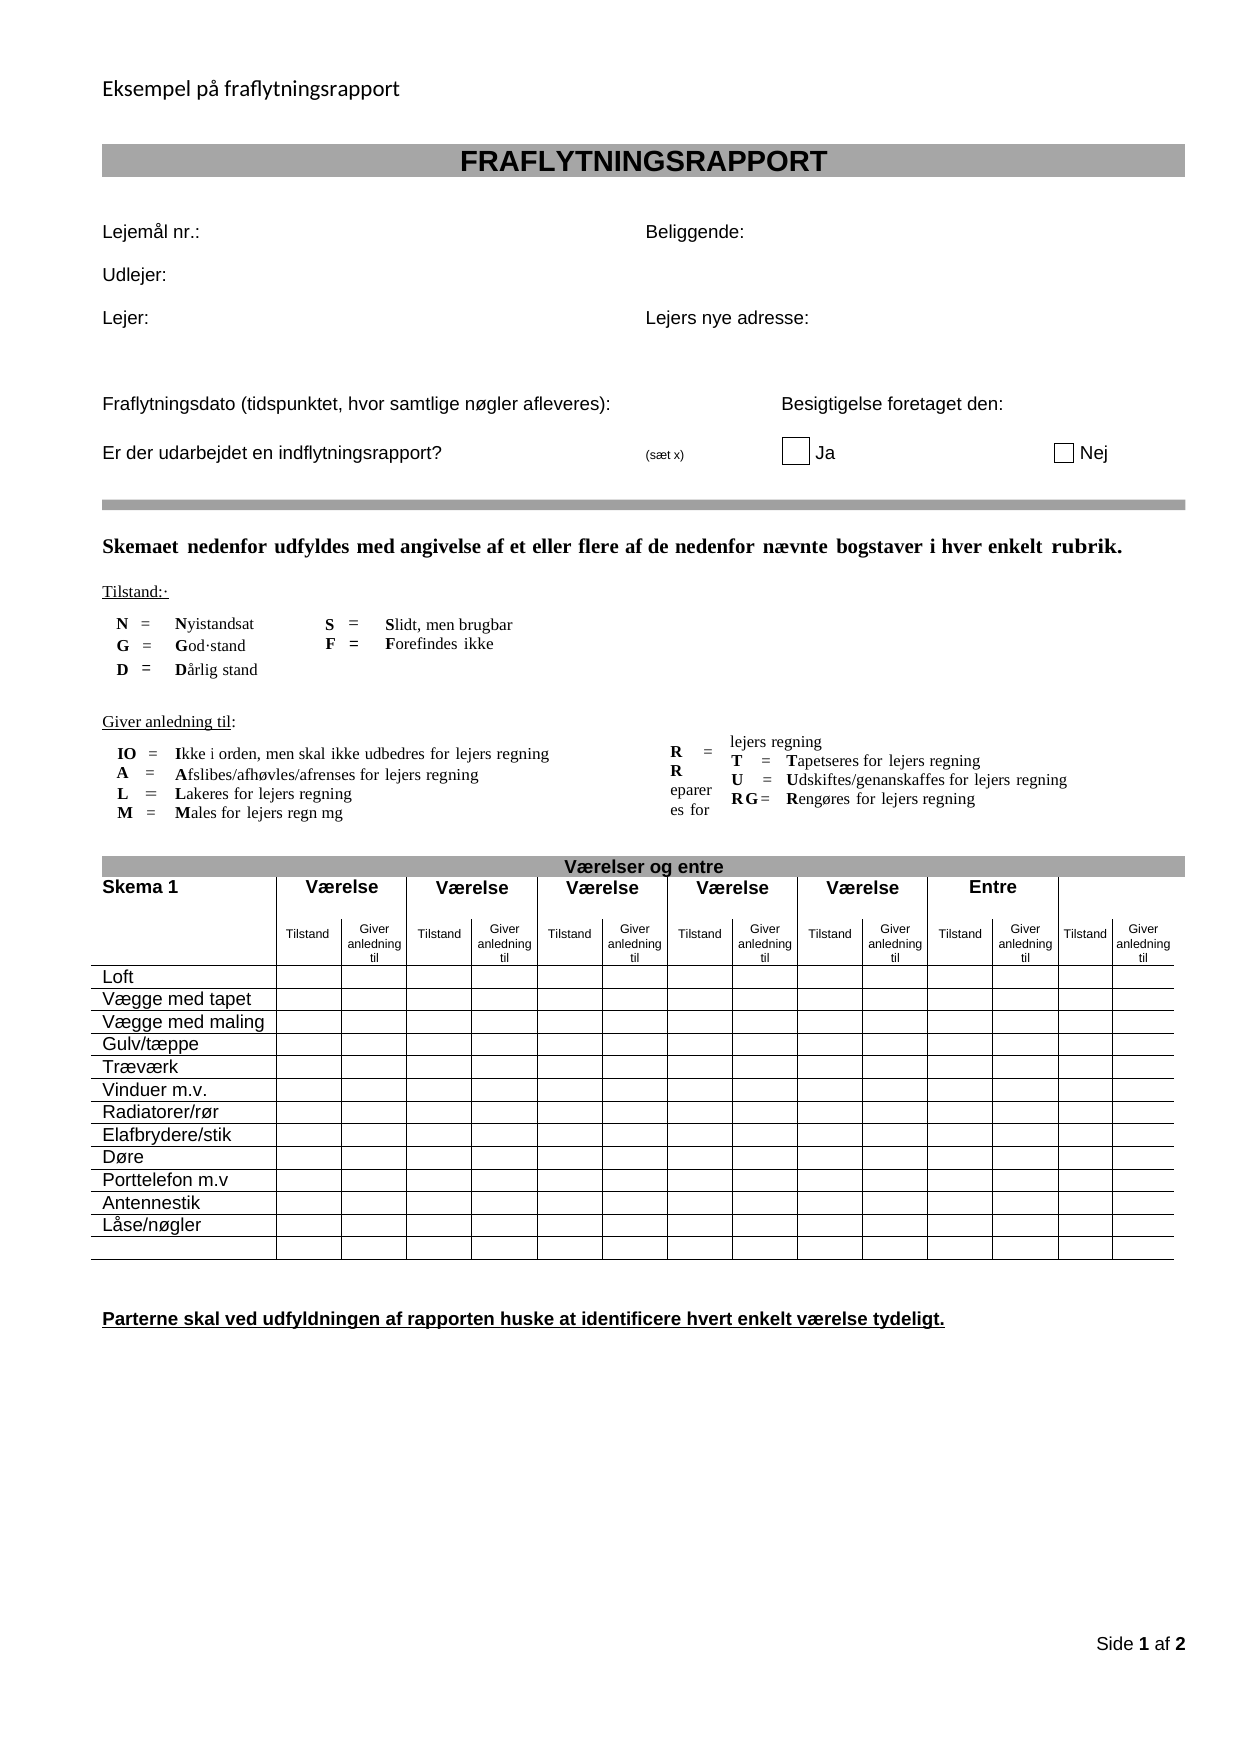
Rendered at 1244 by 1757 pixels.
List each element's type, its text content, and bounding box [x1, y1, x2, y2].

table_cell [1059, 1215, 1112, 1236]
table_cell [472, 1147, 537, 1168]
table_cell [472, 1215, 537, 1236]
table_cell [1059, 1056, 1112, 1078]
table_cell Elafbrydere/stik [91, 1124, 276, 1146]
table_cell [1059, 1011, 1112, 1033]
table_header Værelse [538, 877, 667, 919]
table_cell [928, 1079, 992, 1101]
table_cell [993, 989, 1058, 1010]
text U = Udskiftes/genanskaffes for lejers regning [730, 770, 1180, 789]
table_cell [407, 1056, 471, 1078]
table_cell [798, 1102, 862, 1123]
text S = Slidt, men brugbar [325, 610, 1187, 634]
table_header Entre [928, 877, 1058, 919]
table_cell [993, 1079, 1058, 1101]
table_cell [863, 1192, 927, 1214]
table_cell [928, 1124, 992, 1146]
table_cell [993, 1056, 1058, 1078]
table_cell [603, 989, 667, 1010]
table_cell [407, 1215, 471, 1236]
table_cell [1113, 1192, 1174, 1214]
table_header Værelse [277, 877, 406, 919]
text M = Males for lejers regn mg [117, 803, 553, 822]
table_cell [733, 989, 797, 1010]
table_cell [863, 966, 927, 988]
table_cell Tilstand [277, 919, 341, 965]
table_cell [407, 1170, 471, 1191]
table_cell [342, 966, 406, 988]
table_cell [407, 1192, 471, 1214]
table_cell [407, 1237, 471, 1259]
table_cell [91, 1237, 276, 1259]
table_cell [407, 1079, 471, 1101]
table_cell [928, 966, 992, 988]
table_cell [603, 1147, 667, 1168]
table_cell [472, 989, 537, 1010]
table_cell [928, 1102, 992, 1123]
table_cell [993, 1102, 1058, 1123]
text Fraflytningsdato (tidspunktet, hvor samtlige nøgler afleveres): Besigtigelse foretaget den: [102, 393, 1185, 414]
table_cell [993, 966, 1058, 988]
table_cell Tilstand [798, 919, 862, 965]
text Lejer: Lejers nye adresse: [102, 307, 1185, 328]
table_cell Radiatorer/rør [91, 1102, 276, 1123]
table_cell Tilstand [538, 919, 602, 965]
table_cell [277, 1056, 341, 1078]
table_cell Giver anledning til [993, 919, 1058, 965]
table_cell [1059, 966, 1112, 988]
table_cell Tilstand [407, 919, 471, 965]
text Tilstand:· [102, 582, 261, 601]
table_cell [538, 1147, 602, 1168]
table_cell [342, 1056, 406, 1078]
table_cell [603, 1011, 667, 1033]
table_cell [863, 1102, 927, 1123]
table_cell [863, 1011, 927, 1033]
table_cell [1113, 1215, 1174, 1236]
table_cell [342, 1079, 406, 1101]
table_cell Giver anledning til [472, 919, 537, 965]
table_cell [277, 1079, 341, 1101]
table_cell Tilstand [928, 919, 992, 965]
table_cell [342, 1192, 406, 1214]
table_header [1059, 877, 1174, 919]
table_cell [538, 1215, 602, 1236]
table_cell [733, 1215, 797, 1236]
table_cell [798, 989, 862, 1010]
table_cell [603, 1102, 667, 1123]
table_cell [277, 1215, 341, 1236]
table_cell [538, 1170, 602, 1191]
table_cell Giver anledning til [733, 919, 797, 965]
table_cell [407, 1102, 471, 1123]
table_cell Gulv/tæppe [91, 1034, 276, 1055]
table_cell [733, 1147, 797, 1168]
table_cell Vægge med tapet [91, 989, 276, 1010]
table_cell [928, 989, 992, 1010]
table_cell [1059, 1102, 1112, 1123]
table_cell [993, 1237, 1058, 1259]
text FRAFLYTNINGSRAPPORT [102, 144, 1185, 177]
table_cell [668, 1056, 732, 1078]
table_cell [863, 1056, 927, 1078]
text IO = Ikke i orden, men skal ikke udbedres for lejers regning [117, 743, 558, 763]
table_cell [277, 1170, 341, 1191]
text D = Dårlig stand [116, 654, 267, 680]
table_cell [342, 989, 406, 1010]
table_cell [407, 1124, 471, 1146]
table_cell [538, 1124, 602, 1146]
table_cell [668, 1079, 732, 1101]
table_cell [277, 1102, 341, 1123]
table_cell Låse/nøgler [91, 1215, 276, 1236]
text Parterne skal ved udfyldningen af rapporten huske at identificere hvert enkelt værelse tydeligt. [102, 1308, 1185, 1330]
table_header Værelse [798, 877, 927, 919]
table_cell [798, 1237, 862, 1259]
table_cell [472, 1170, 537, 1191]
table_cell Giver anledning til [863, 919, 927, 965]
table_cell [863, 989, 927, 1010]
table_cell [472, 1124, 537, 1146]
table_cell [733, 1079, 797, 1101]
table_cell [668, 1034, 732, 1055]
table_cell [538, 1011, 602, 1033]
table_cell [407, 1147, 471, 1168]
table_cell [668, 1102, 732, 1123]
table_cell [668, 1124, 732, 1146]
table_cell [993, 1147, 1058, 1168]
table_cell [538, 1237, 602, 1259]
table_cell Vinduer m.v. [91, 1079, 276, 1101]
table_cell [798, 1170, 862, 1191]
table_cell Tilstand [1059, 919, 1112, 965]
text T = Tapetseres for lejers regning [730, 751, 1180, 770]
table_cell [407, 1011, 471, 1033]
table_cell [668, 966, 732, 988]
table_cell [798, 1034, 862, 1055]
table_cell [993, 1170, 1058, 1191]
table_cell [668, 1147, 732, 1168]
table_cell [1059, 1124, 1112, 1146]
table_cell [928, 1170, 992, 1191]
table_cell [472, 1237, 537, 1259]
table_cell [993, 1192, 1058, 1214]
table_cell [407, 966, 471, 988]
table_cell [1113, 1011, 1174, 1033]
table_cell [538, 1079, 602, 1101]
table_header Værelse [668, 877, 797, 919]
table_cell [733, 1034, 797, 1055]
table_cell Loft [91, 966, 276, 988]
table_cell [668, 1170, 732, 1191]
table_cell [1113, 1170, 1174, 1191]
table_cell Porttelefon m.v [91, 1170, 276, 1191]
table_cell [993, 1215, 1058, 1236]
table_cell [538, 966, 602, 988]
table_cell [863, 1079, 927, 1101]
table_cell Døre [91, 1147, 276, 1168]
table_header Skema 1 [91, 877, 276, 965]
table_cell [1113, 1056, 1174, 1078]
table_cell [798, 1079, 862, 1101]
text Giver anledning til: [102, 712, 1187, 731]
table_cell [472, 1011, 537, 1033]
table_cell Træværk [91, 1056, 276, 1078]
table_cell [668, 1192, 732, 1214]
text Er der udarbejdet en indflytningsrapport? (sæt x) Ja Nej [102, 436, 1185, 465]
table_cell [1113, 1079, 1174, 1101]
table_cell [798, 1192, 862, 1214]
table_cell [733, 966, 797, 988]
table_cell [603, 1124, 667, 1146]
table_cell [342, 1170, 406, 1191]
table_cell [733, 1011, 797, 1033]
table_cell [407, 989, 471, 1010]
table_cell [538, 1102, 602, 1123]
table_cell [472, 1034, 537, 1055]
table_cell [538, 1056, 602, 1078]
table_cell [472, 1102, 537, 1123]
table_cell [407, 1034, 471, 1055]
text R = Repareres for lejers regning [670, 742, 719, 818]
table_cell [342, 1124, 406, 1146]
table_cell [863, 1237, 927, 1259]
table_cell [1059, 1237, 1112, 1259]
table_cell [538, 989, 602, 1010]
table_cell [993, 1011, 1058, 1033]
table_cell [798, 1215, 862, 1236]
table_cell [342, 1011, 406, 1033]
table_cell [277, 1034, 341, 1055]
table_cell [1113, 989, 1174, 1010]
text F = Forefindes ikke [325, 634, 1187, 654]
table_cell [1059, 1170, 1112, 1191]
table_cell [1059, 1079, 1112, 1101]
table_cell [538, 1192, 602, 1214]
table_cell [993, 1124, 1058, 1146]
text Udlejer: [102, 263, 1185, 285]
table_cell [277, 989, 341, 1010]
table_cell [1059, 1147, 1112, 1168]
table_cell [603, 1079, 667, 1101]
table_cell Giver anledning til [342, 919, 406, 965]
text R = Repareres for lejers regning [730, 731, 1193, 751]
table_cell [863, 1215, 927, 1236]
table_cell [863, 1034, 927, 1055]
table_cell [668, 989, 732, 1010]
table_cell [928, 1192, 992, 1214]
table_cell [928, 1147, 992, 1168]
table_cell [538, 1034, 602, 1055]
table_cell [603, 1034, 667, 1055]
table_cell [668, 1237, 732, 1259]
table_cell [603, 1215, 667, 1236]
table_cell [1113, 1147, 1174, 1168]
table_cell [928, 1011, 992, 1033]
table_cell [342, 1237, 406, 1259]
table_cell [342, 1034, 406, 1055]
table_cell [277, 966, 341, 988]
table_cell [603, 966, 667, 988]
text N = Nyistandsat [116, 613, 261, 633]
table_cell [733, 1102, 797, 1123]
text Værelser og entre [102, 856, 1185, 877]
table_cell [342, 1102, 406, 1123]
table_cell [863, 1124, 927, 1146]
table_cell [1113, 1034, 1174, 1055]
table_cell [733, 1192, 797, 1214]
table_cell [603, 1056, 667, 1078]
table_cell [1113, 1124, 1174, 1146]
table_cell Vægge med maling [91, 1011, 276, 1033]
table_cell [472, 966, 537, 988]
table_cell [1113, 1102, 1174, 1123]
table_cell [798, 1056, 862, 1078]
table_header Værelse [407, 877, 537, 919]
table_cell [1059, 1192, 1112, 1214]
table_cell [472, 1056, 537, 1078]
table_cell [1059, 1034, 1112, 1055]
table_cell Antennestik [91, 1192, 276, 1214]
table_cell [277, 1124, 341, 1146]
table_cell [277, 1192, 341, 1214]
table_cell [928, 1034, 992, 1055]
table_cell [798, 966, 862, 988]
table_cell [928, 1056, 992, 1078]
table_cell [603, 1170, 667, 1191]
table_cell [603, 1192, 667, 1214]
table_cell [277, 1011, 341, 1033]
table_cell [342, 1147, 406, 1168]
table_cell [668, 1215, 732, 1236]
table_cell [993, 1034, 1058, 1055]
table_cell [863, 1170, 927, 1191]
table_cell [798, 1011, 862, 1033]
table_cell [1059, 989, 1112, 1010]
table_cell [342, 1215, 406, 1236]
table_cell Giver anledning til [1113, 919, 1174, 965]
text RG= Rengøres for lejers regning [730, 789, 1180, 808]
table_cell [472, 1192, 537, 1214]
table_cell [603, 1237, 667, 1259]
table_cell [733, 1056, 797, 1078]
text Skemaet nedenfor udfyldes med angivelse af et eller flere af de nedenfor nævnte bogstaver i hver enkelt rubrik. [102, 535, 1185, 556]
table_cell [733, 1237, 797, 1259]
text Lejemål nr.: Beliggende: [102, 220, 1185, 242]
table_cell [798, 1147, 862, 1168]
table_cell Tilstand [668, 919, 732, 965]
table_cell [277, 1147, 341, 1168]
text G = God·stand [116, 633, 261, 654]
table_cell [733, 1170, 797, 1191]
text A = Afslibes/afhøvles/afrenses for lejers regning [116, 763, 553, 783]
table_cell [733, 1124, 797, 1146]
table_cell [277, 1237, 341, 1259]
table_cell [1113, 966, 1174, 988]
table_cell [928, 1237, 992, 1259]
table_cell [472, 1079, 537, 1101]
text L = Lakeres for lejers regning [117, 783, 553, 803]
table_cell [928, 1215, 992, 1236]
table_cell Giver anledning til [603, 919, 667, 965]
table_cell [668, 1011, 732, 1033]
table_cell [1113, 1237, 1174, 1259]
table_cell [798, 1124, 862, 1146]
table_cell [863, 1147, 927, 1168]
